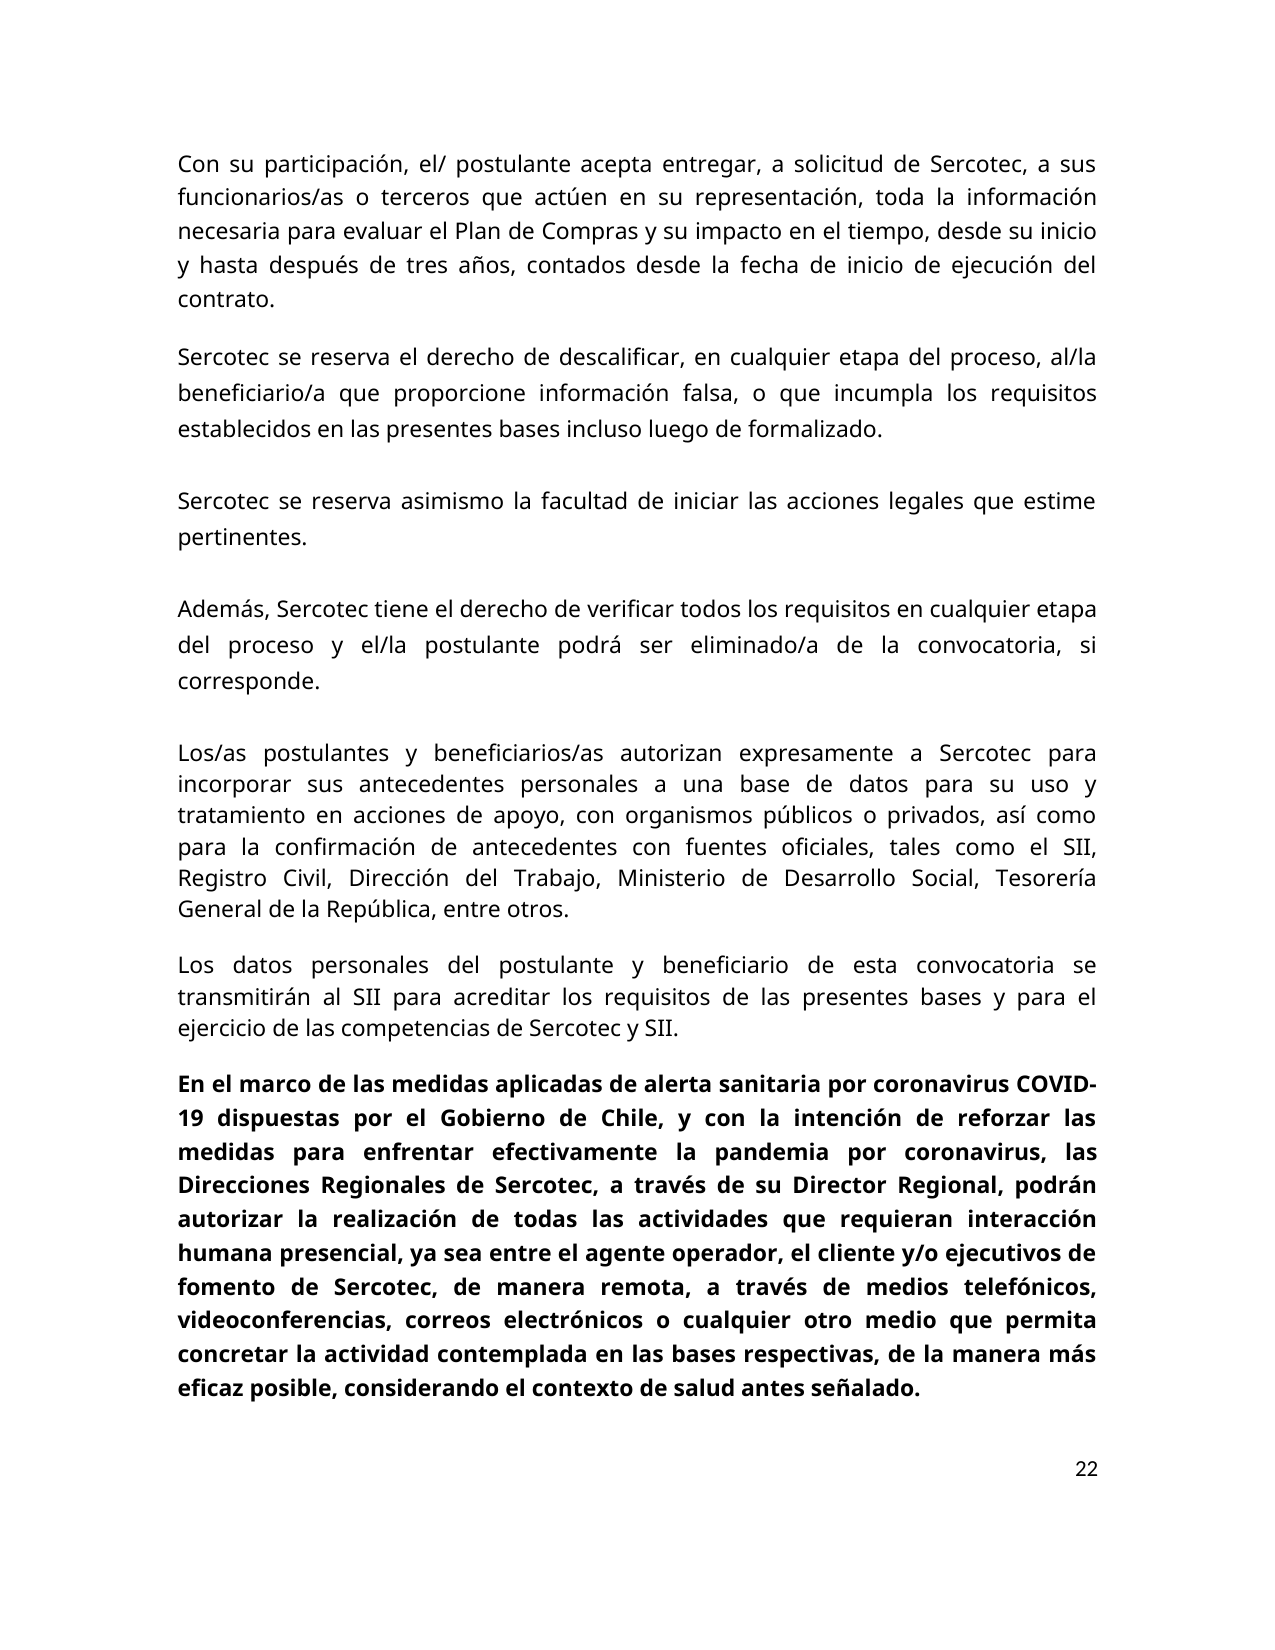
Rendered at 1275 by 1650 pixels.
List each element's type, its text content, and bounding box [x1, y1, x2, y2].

text Con su participación, el/ postulante acepta entregar, a solicitud de Sercotec, a sus funcionarios/as o terceros que actúen en su representación, toda la información necesaria para evaluar el Plan de Compras y su impacto en el tiempo, desde su inicio y hasta después de tres años, contados desde la fecha de inicio de ejecución del contrato. [177, 148, 1098, 314]
text Sercotec se reserva asimismo la facultad de iniciar las acciones legales que estime pertinentes. [177, 485, 1098, 552]
text Sercotec se reserva el derecho de descalificar, en cualquier etapa del proceso, al/la beneficiario/a que proporcione información falsa, o que incumpla los requisitos establecidos en las presentes bases incluso luego de formalizado. [177, 341, 1098, 444]
text Los/as postulantes y beneficiarios/as autorizan expresamente a Sercotec para incorporar sus antecedentes personales a una base de datos para su uso y tratamiento en acciones de apoyo, con organismos públicos o privados, así como para la confirmación de antecedentes con fuentes oficiales, tales como el SII, Registro Civil, Dirección del Trabajo, Ministerio de Desarrollo Social, Tesorería General de la República, entre otros. [177, 737, 1098, 924]
text Además, Sercotec tiene el derecho de verificar todos los requisitos en cualquier etapa del proceso y el/la postulante podrá ser eliminado/a de la convocatoria, si corresponde. [177, 593, 1098, 696]
text En el marco de las medidas aplicadas de alerta sanitaria por coronavirus COVID-19 dispuestas por el Gobierno de Chile, y con la intención de reforzar las medidas para enfrentar efectivamente la pandemia por coronavirus, las Direcciones Regionales de Sercotec, a través de su Director Regional, podrán autorizar la realización de todas las actividades que requieran interacción humana presencial, ya sea entre el agente operador, el cliente y/o ejecutivos de fomento de Sercotec, de manera remota, a través de medios telefónicos, videoconferencias, correos electrónicos o cualquier otro medio que permita concretar la actividad contemplada en las bases respectivas, de la manera más eficaz posible, considerando el contexto de salud antes señalado. [177, 1068, 1098, 1403]
text Los datos personales del postulante y beneficiario de esta convocatoria se transmitirán al SII para acreditar los requisitos de las presentes bases y para el ejercicio de las competencias de Sercotec y SII. [177, 949, 1098, 1043]
